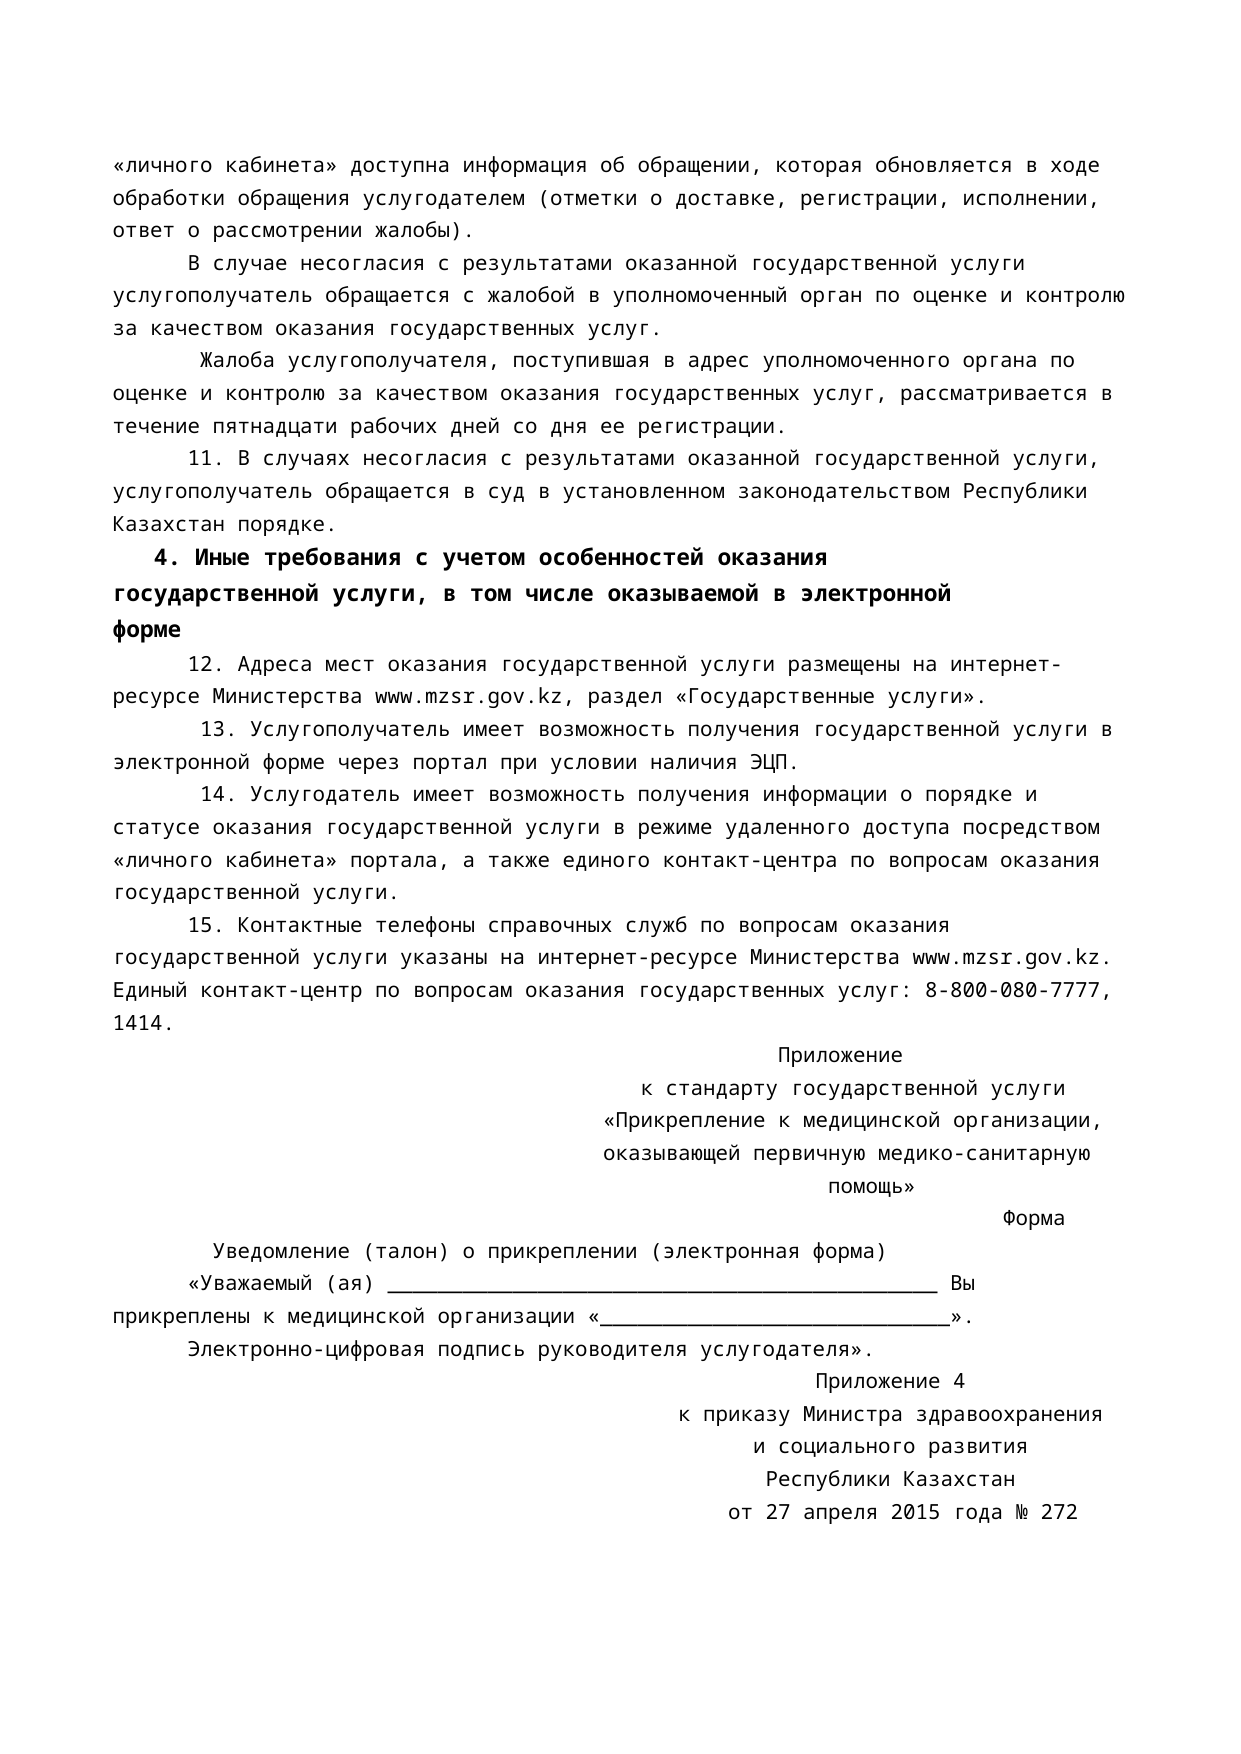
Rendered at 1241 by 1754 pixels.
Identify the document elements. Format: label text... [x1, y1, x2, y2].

text Форма [112, 1203, 1128, 1232]
text Электронно-цифровая подпись руководителя услугодателя». [112, 1334, 1128, 1362]
text 4. Иные требования с учетом особенностей оказания государственной услуги, в том числе оказываемой в электронной форме [112, 541, 1128, 644]
text Приложение к стандарту государственной услуги «Прикрепление к медицинской организации, оказывающей первичную медико-санитарную помощь» [112, 1040, 1128, 1199]
text 12. Адреса мест оказания государственной услуги размещены на интернет-ресурсе Министерства www.mzsr.gov.kz, раздел «Государственные услуги». 13. Услугополучатель имеет возможность получения государственной услуги в электронной форме через портал при условии наличия ЭЦП. 14. Услугодатель имеет возможность получения информации о порядке и статусе оказания государственной услуги в режиме удаленного доступа посредством «личного кабинета» портала, а также единого контакт-центра по вопросам оказания государственной услуги. 15. Контактные телефоны справочных служб по вопросам оказания государственной услуги указаны на интернет-ресурсе Министерства www.mzsr.gov.kz. Единый контакт-центр по вопросам оказания государственных услуг: 8-800-080-7777, 1414. [112, 649, 1128, 1036]
text Уведомление (талон) о прикреплении (электронная форма) [112, 1236, 1128, 1264]
text «Уважаемый (ая) ____________________________________________ Вы [112, 1268, 1128, 1297]
text Приложение 4 к приказу Министра здравоохранения и социального развития Республики Казахстан от 27 апреля 2015 года № 272 [112, 1366, 1128, 1525]
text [112, 150, 1128, 537]
text прикреплены к медицинской организации «____________________________». [112, 1301, 1128, 1329]
